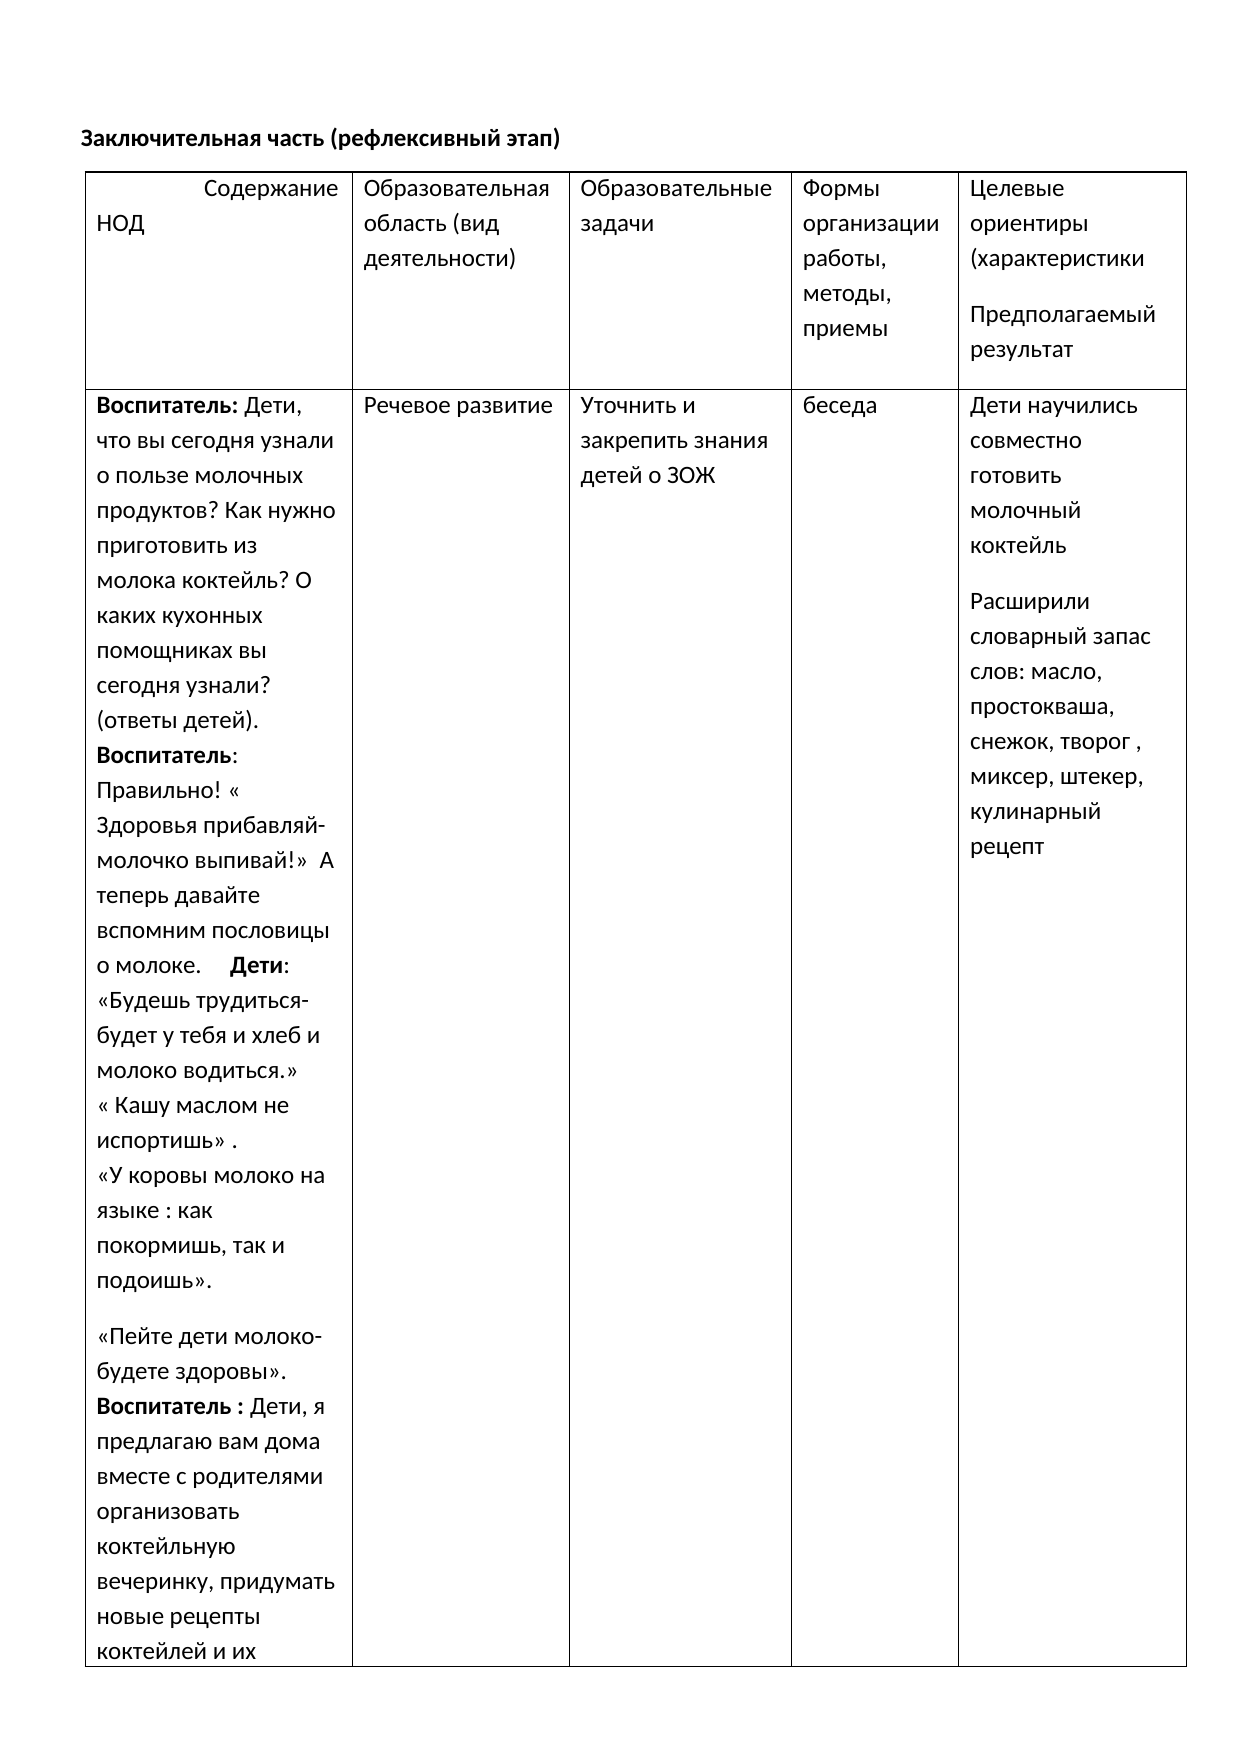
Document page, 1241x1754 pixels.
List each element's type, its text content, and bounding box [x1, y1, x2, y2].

table_cell Речевое развитие [353, 390, 569, 1666]
text Заключительная часть (рефлексивный этап) [75, 122, 1165, 152]
table_header Целевые ориентиры (характеристики Предполагаемый результат [959, 173, 1186, 388]
table_header Образовательная область (вид деятельности) [353, 173, 569, 388]
table_cell беседа [792, 390, 958, 1666]
table_header Образовательные задачи [570, 173, 791, 388]
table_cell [959, 390, 1186, 1666]
table_header Содержание НОД [86, 173, 352, 388]
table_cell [86, 390, 352, 1666]
table_header Формы организации работы, методы, приемы [792, 173, 958, 388]
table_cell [570, 390, 791, 1666]
